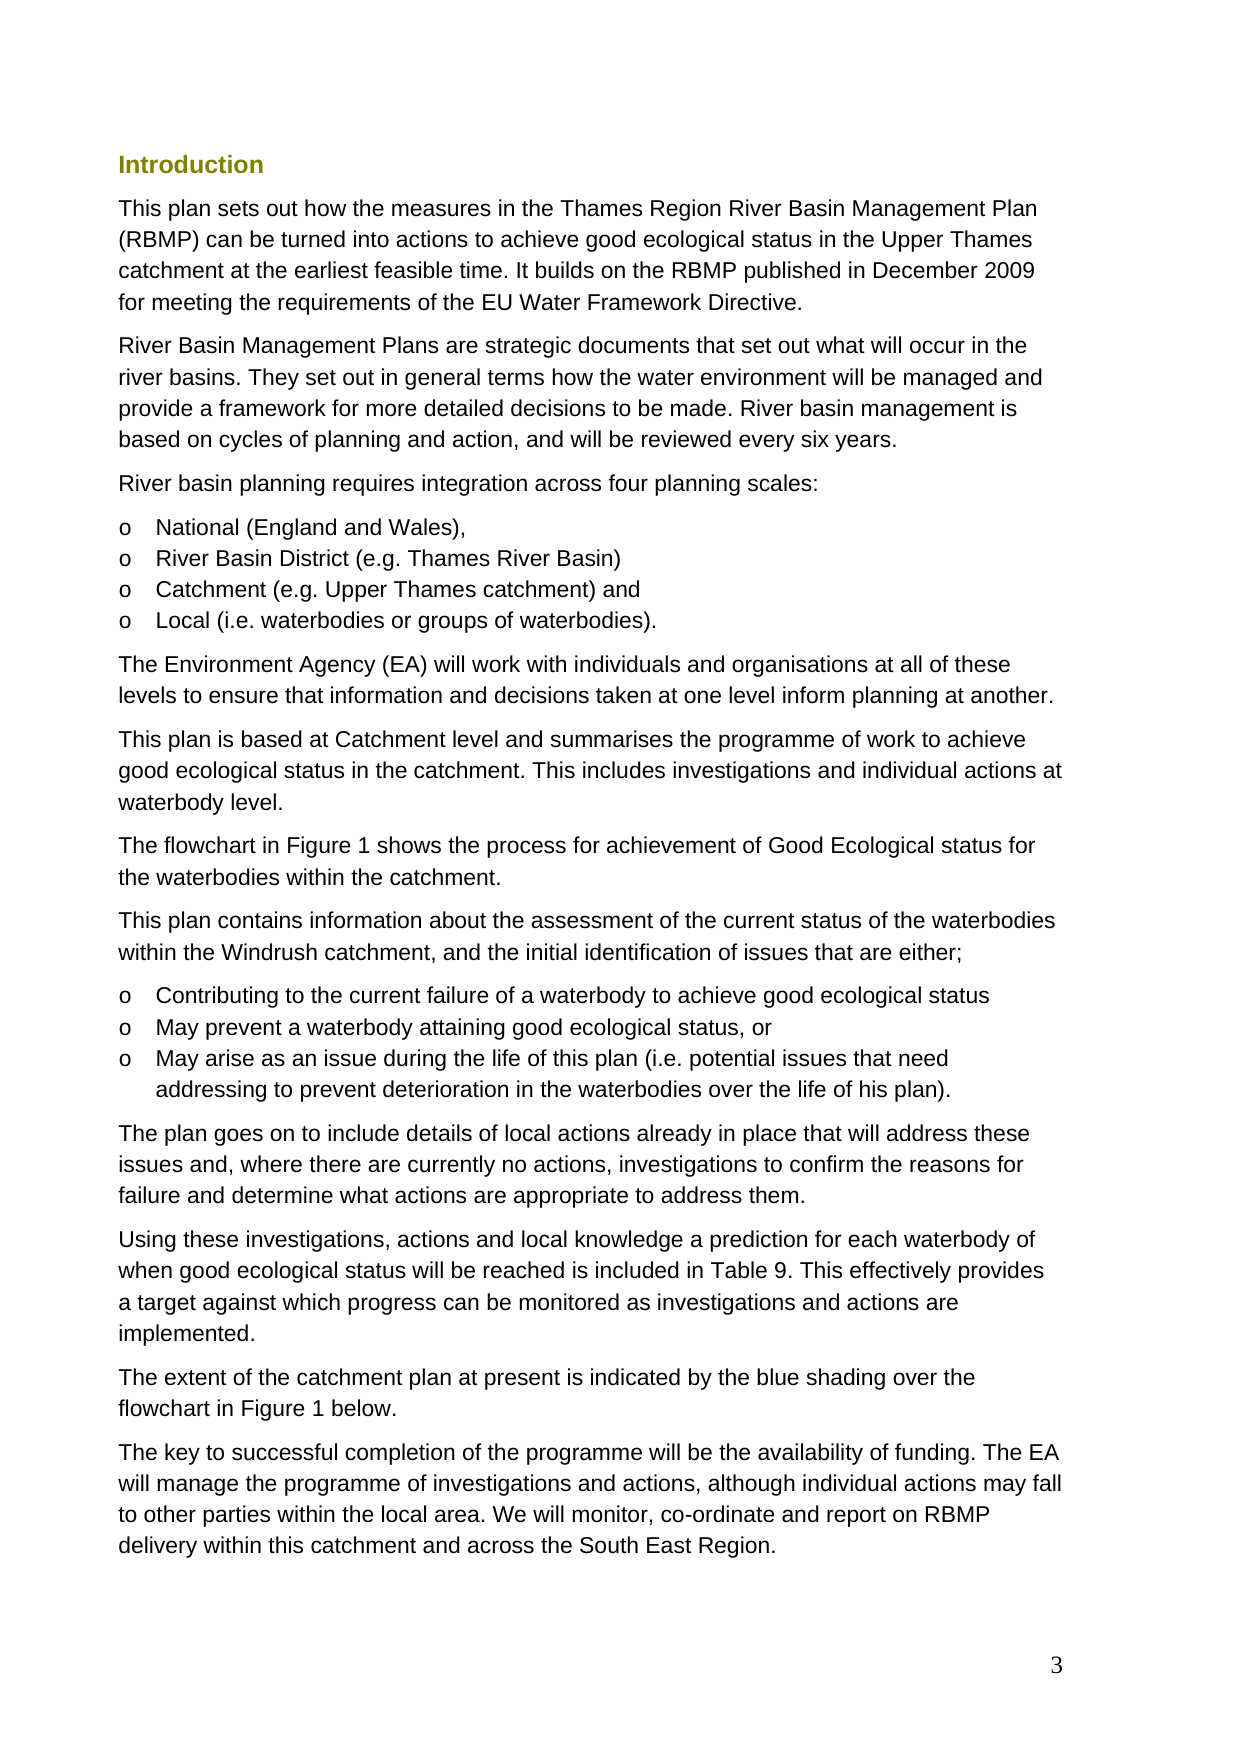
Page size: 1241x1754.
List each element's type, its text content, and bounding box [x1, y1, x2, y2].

list National ( and ), [118, 510, 1063, 541]
list River Basin District (e.g. ) [118, 541, 1063, 572]
list Contributing to the current failure of a waterbody to achieve good ecological status [118, 979, 1063, 1010]
text River Basin Management Plans are strategic documents that set out what will occur in the river basins. They set out in general terms how the water environment will be managed and provide a framework for more detailed decisions to be made. River basin management is based on cycles of planning and action, and will be reviewed every six years. [118, 329, 1063, 454]
text River basin planning requires integration across four planning scales: [118, 466, 1063, 497]
list May arise as an issue during the life of this plan (i.e. potential issues that need addressing to prevent deterioration in the waterbodies over the life of his plan). [118, 1041, 1063, 1104]
list Catchment (e.g. catchment) and [118, 572, 1063, 604]
text This plan is based at Catchment level and summarises the programme of work to achieve good ecological status in the catchment. This includes investigations and individual actions at waterbody level. [118, 722, 1063, 816]
text The Environment Agency (EA) will work with individuals and organisations at all of these levels to ensure that information and decisions taken at one level inform planning at another. [118, 647, 1063, 710]
text The plan goes on to include details of local actions already in place that will address these issues and, where there are currently no actions, investigations to confirm the reasons for failure and determine what actions are appropriate to address them. [118, 1116, 1063, 1210]
list May prevent a waterbody attaining good ecological status, or [118, 1010, 1063, 1041]
text The key to successful completion of the programme will be the availability of funding. The EA will manage the programme of investigations and actions, although individual actions may fall to other parties within the local area. We will monitor, co-ordinate and report on RBMP delivery within this catchment and across the South East Region. [118, 1435, 1063, 1560]
text This plan contains information about the assessment of the current status of the waterbodies within the Windrush catchment, and the initial identification of issues that are either; [118, 904, 1063, 966]
subtitle Introduction [118, 150, 1063, 179]
text This plan sets out how the measures in the Thames Region River Basin Management Plan (RBMP) can be turned into actions to achieve good ecological status in the catchment at the earliest feasible time. It builds on the RBMP published in December 2009 for meeting the requirements of the EU Water Framework Directive. [118, 191, 1063, 316]
list Local (i.e. waterbodies or groups of waterbodies). [118, 604, 1063, 635]
